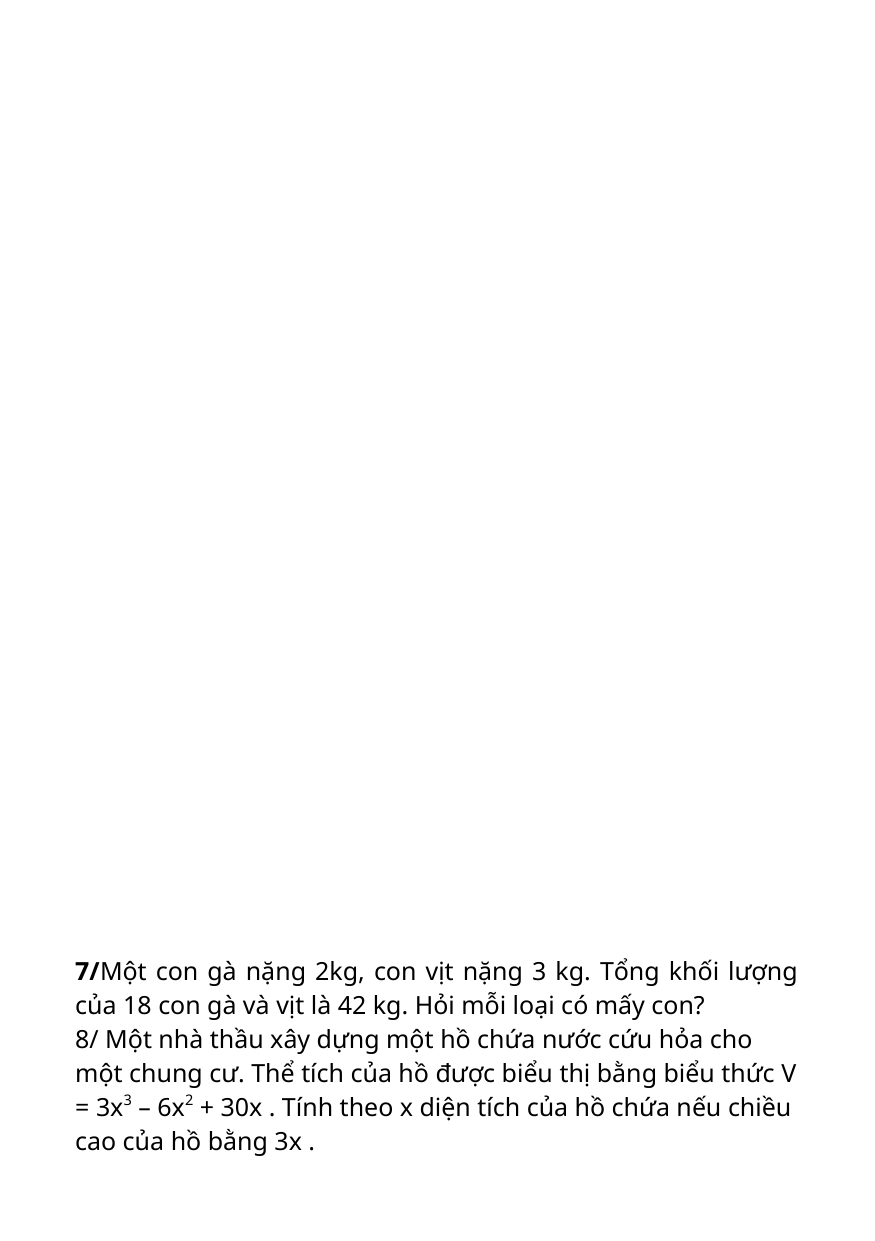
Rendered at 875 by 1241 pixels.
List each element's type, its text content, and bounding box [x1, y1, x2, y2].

text 7/Một con gà nặng 2kg, con vịt nặng 3 kg. Tổng khối lượng của 18 con gà và vịt là 42 kg. Hỏi mỗi loại có mấy con? [75, 953, 799, 1021]
text 8/ Một nhà thầu xây dựng một hồ chứa nước cứu hỏa cho một chung cư. Thể tích của hồ được biểu thị bằng biểu thức V = 3x3 – 6x2 + 30x . Tính theo x diện tích của hồ chứa nếu chiều cao của hồ bằng 3x . [75, 1021, 799, 1158]
